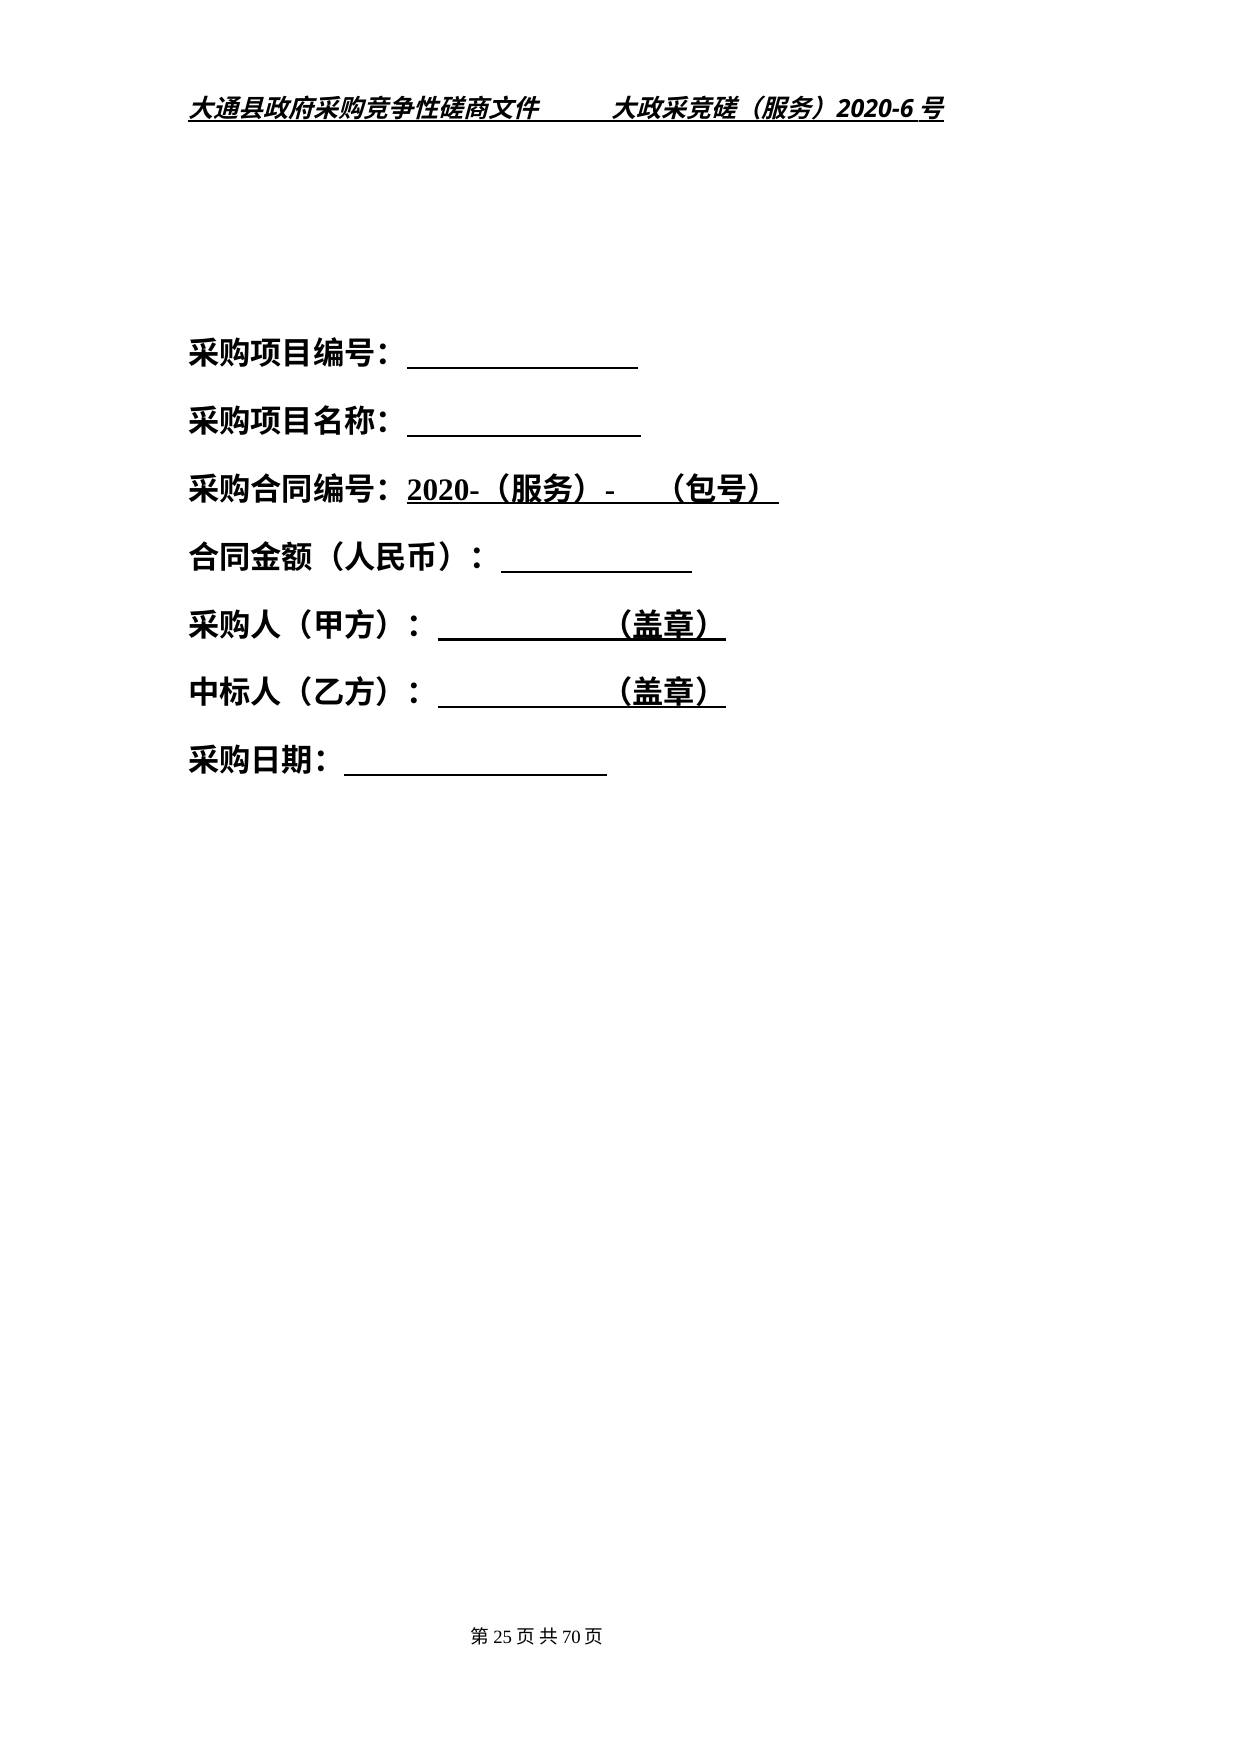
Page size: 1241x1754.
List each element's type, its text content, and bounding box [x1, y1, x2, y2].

text 采购日期： [188, 735, 1052, 781]
text 采购合同编号：2020-（服务）- （包号） [188, 464, 1052, 509]
text 采购项目名称： [188, 396, 1052, 441]
text 中标人（乙方）： （盖章） [188, 667, 1052, 713]
text 采购人（甲方）： （盖章） [188, 600, 1052, 645]
text 合同金额（人民币）： [188, 532, 1052, 577]
text 采购项目编号： [188, 328, 1052, 374]
